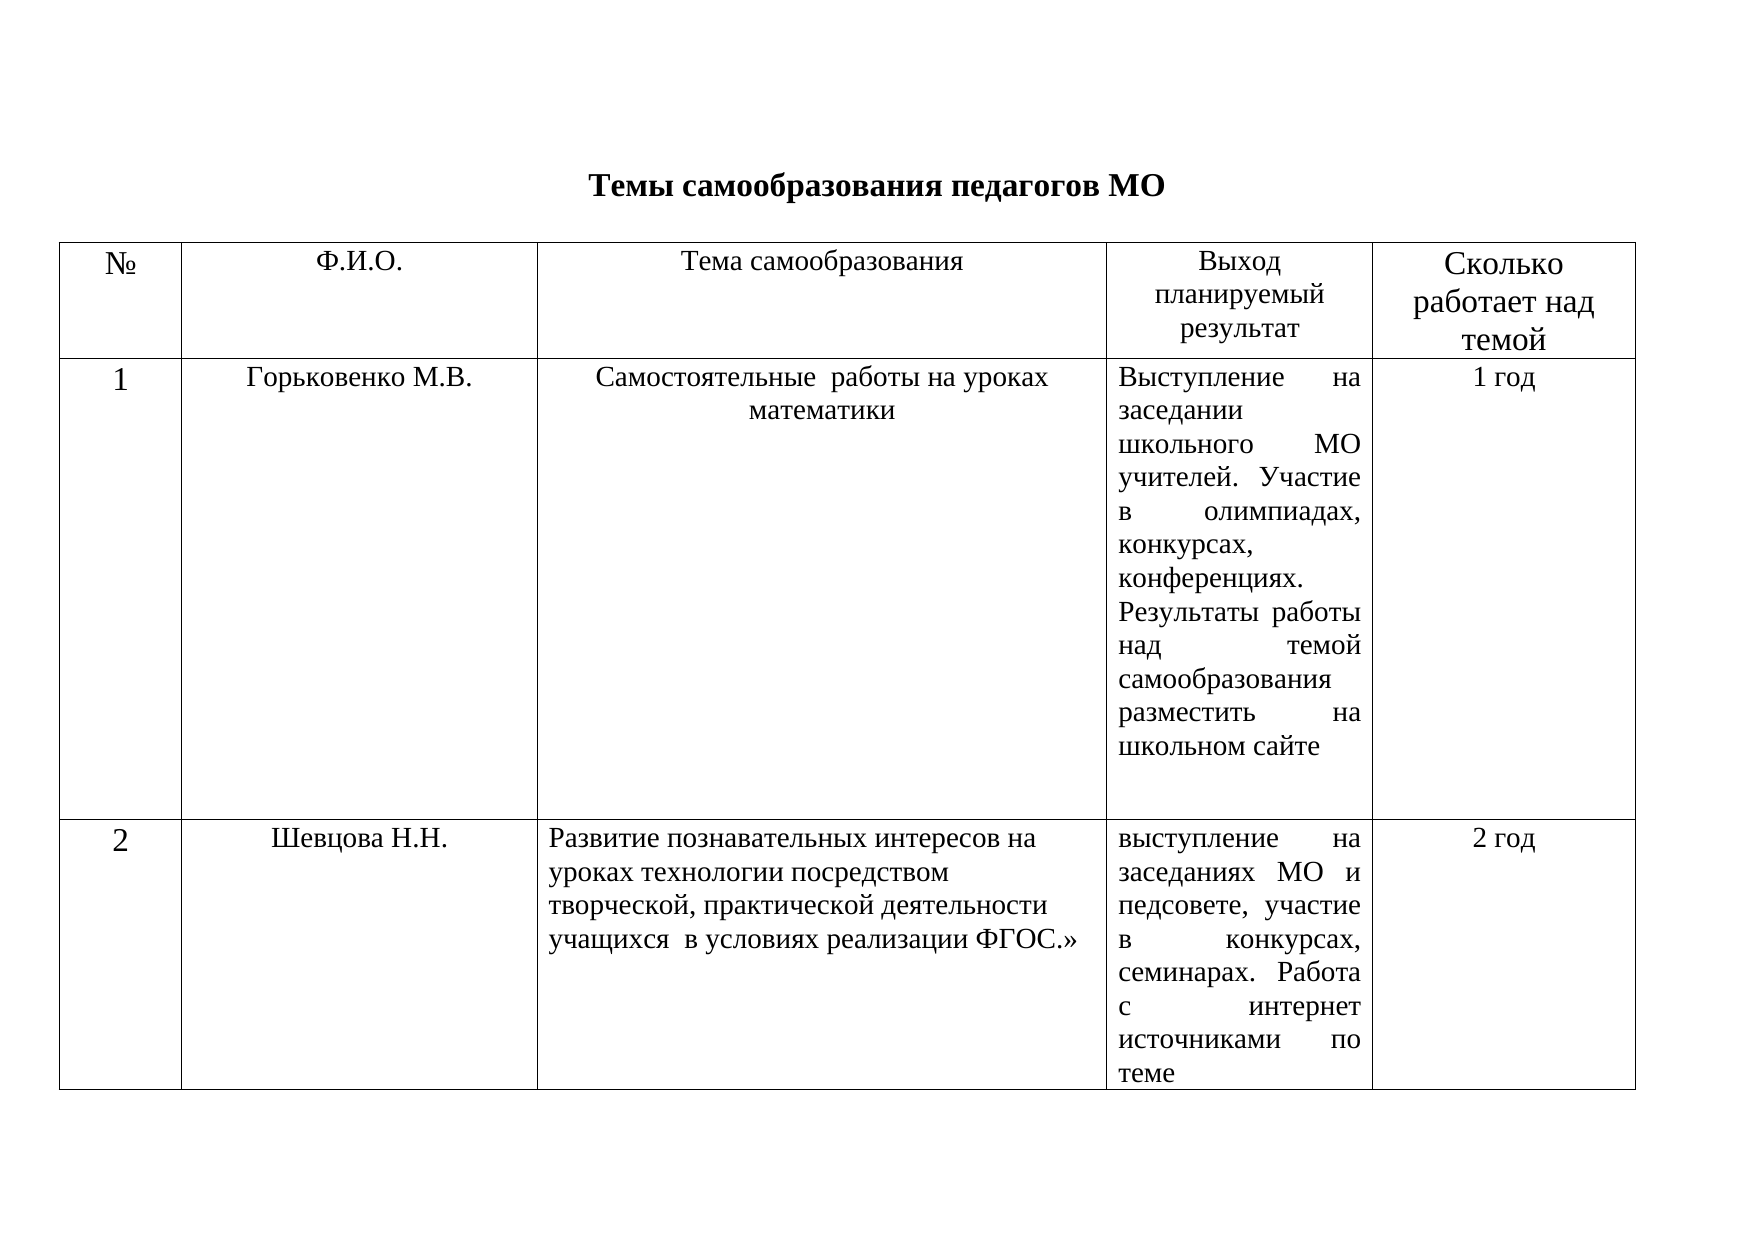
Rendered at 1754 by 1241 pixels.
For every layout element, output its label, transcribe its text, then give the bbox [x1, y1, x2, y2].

table_cell 2 [60, 820, 181, 1088]
table_header Выход планируемый результат [1107, 243, 1372, 358]
table_cell Самостоятельные работы на уроках математики [538, 359, 1106, 819]
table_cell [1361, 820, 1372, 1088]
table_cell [538, 820, 1106, 1088]
table_cell Выступление на заседании школьного МО учителей. Участие в олимпиадах, конкурсах, конференциях. Результаты работы над темой самообразования разместить на школьном сайте [1107, 359, 1372, 819]
table_header Сколько работает над темой [1373, 243, 1635, 358]
text Темы самообразования педагогов МО [118, 165, 1636, 203]
table_cell Шевцова Н.Н. [182, 820, 537, 1088]
table_cell 1 год [1373, 359, 1635, 819]
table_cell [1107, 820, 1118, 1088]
table_cell 1 [60, 359, 181, 819]
table_header Ф.И.О. [182, 243, 537, 358]
table_cell Горьковенко М.В. [182, 359, 537, 819]
table_header № [60, 243, 181, 358]
table_header Тема самообразования [538, 243, 1106, 358]
table_cell 2 год [1373, 820, 1635, 1088]
